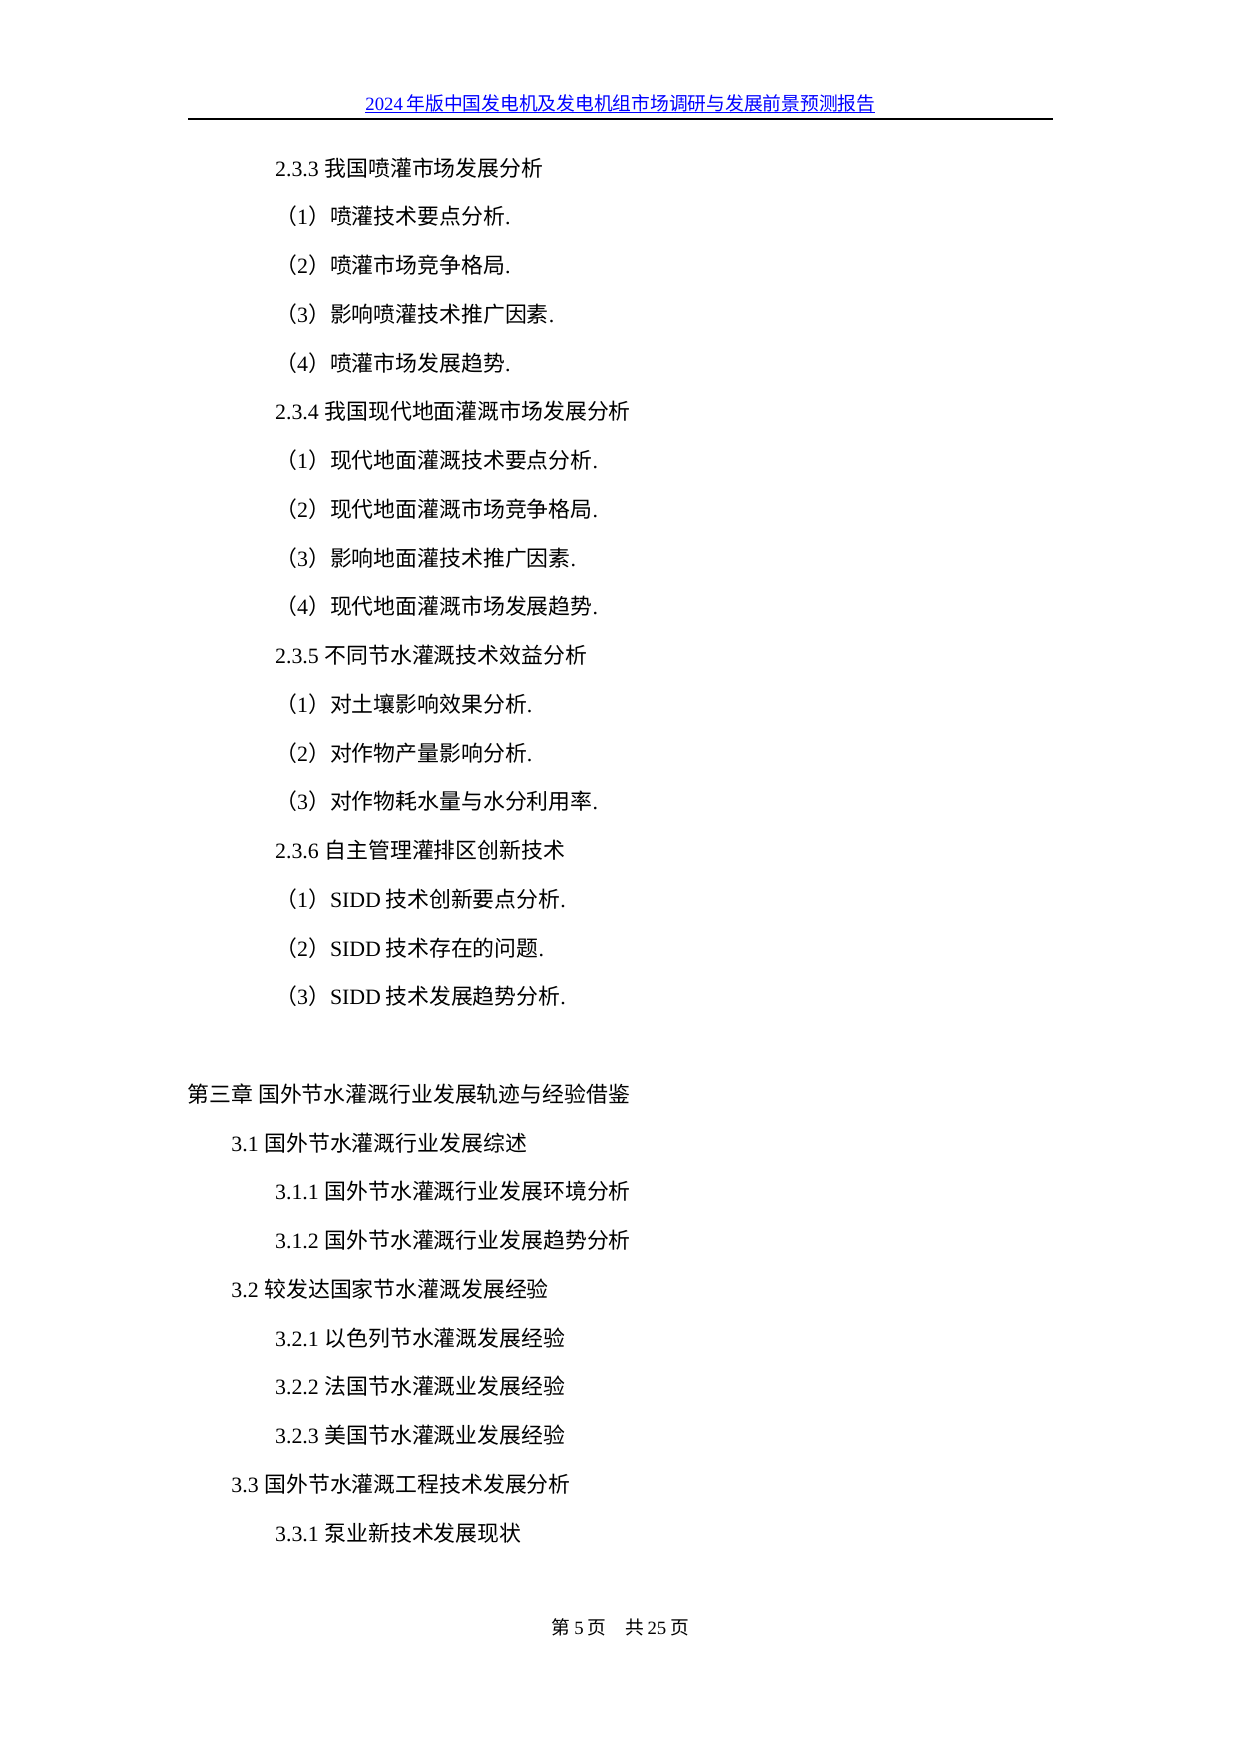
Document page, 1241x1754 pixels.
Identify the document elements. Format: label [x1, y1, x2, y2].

text [187, 150, 1053, 1548]
